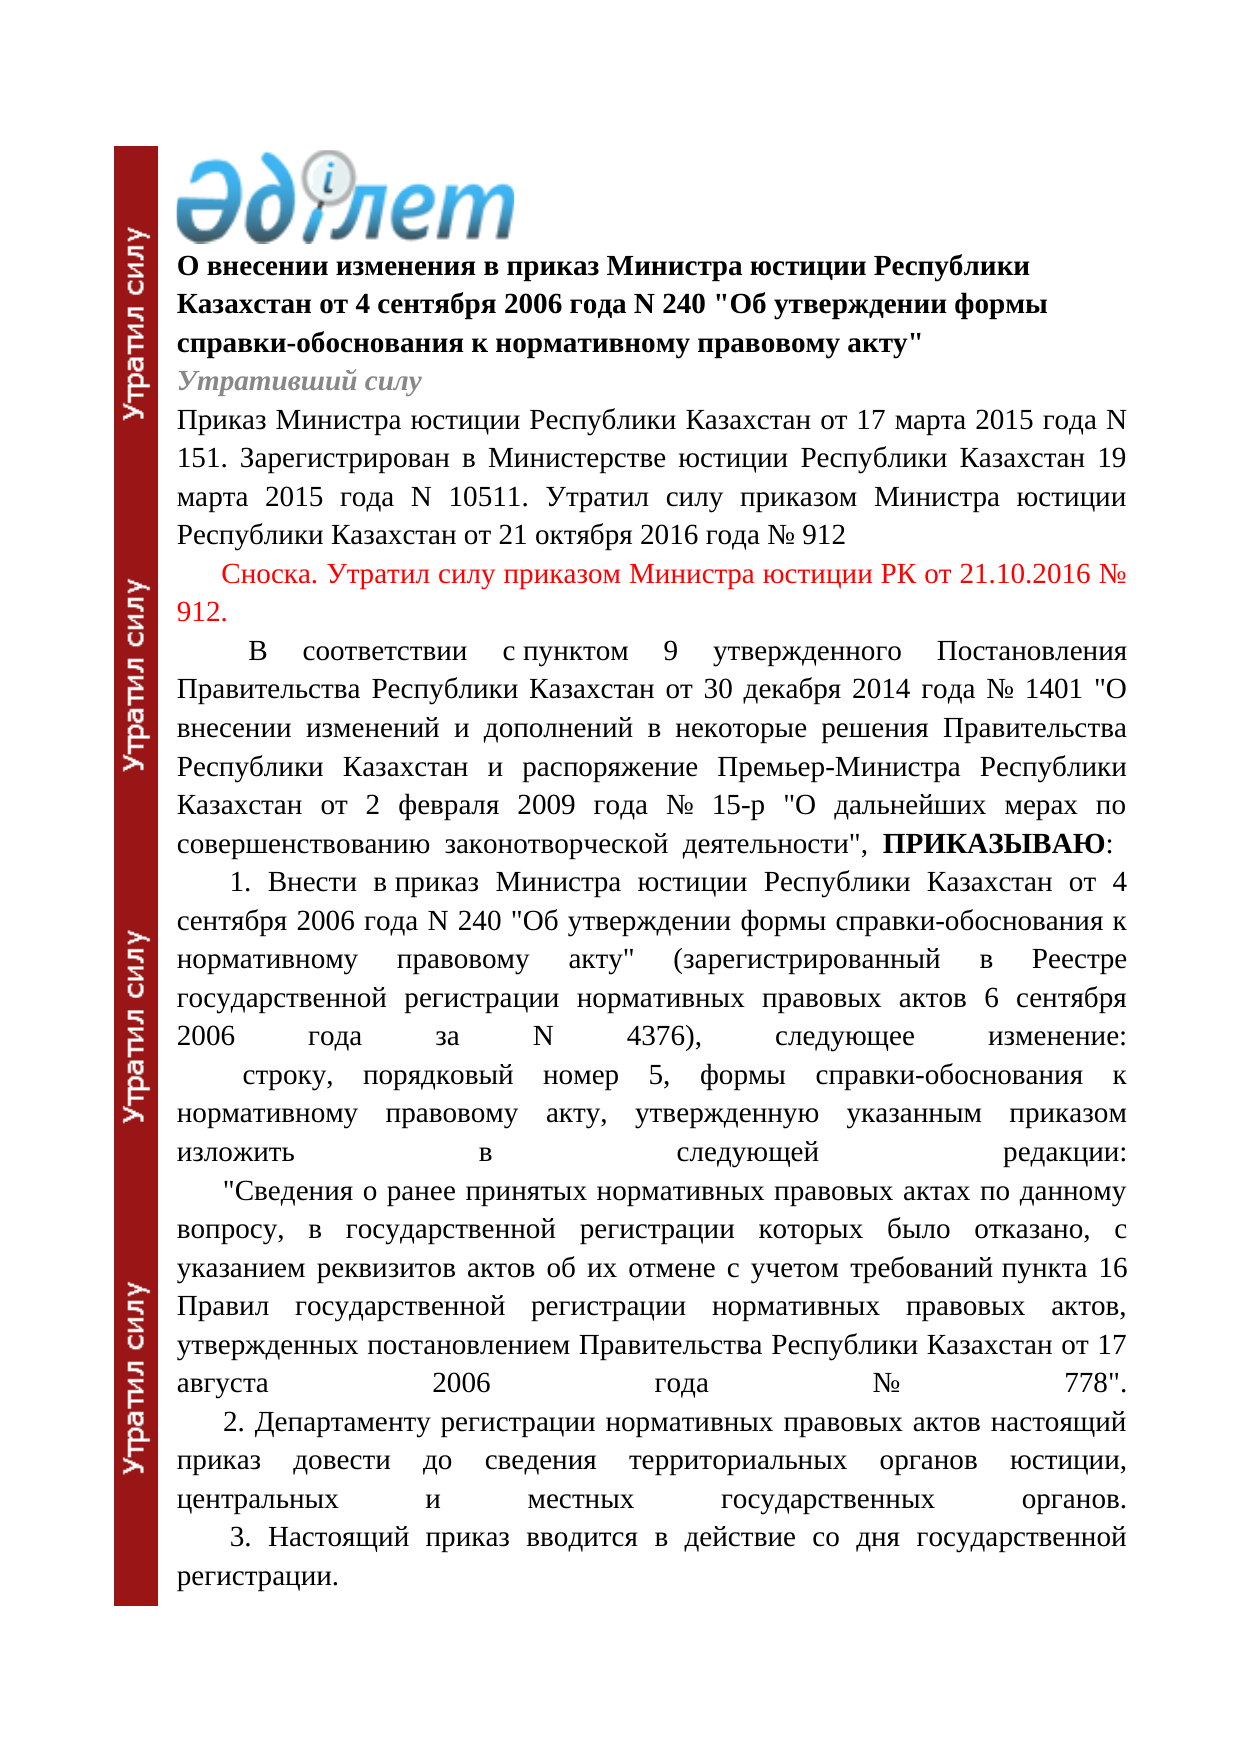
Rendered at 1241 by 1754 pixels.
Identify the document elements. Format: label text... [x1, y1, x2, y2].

picture [176, 150, 515, 244]
picture [114, 628, 158, 633]
picture [114, 551, 158, 556]
text О внесении изменения в приказ Министра юстиции Республики Казахстан от 4 сентября 2006 года N 240 "Об утверждении формы справки-обоснования к нормативному правовому акту" [112, 248, 1128, 358]
text Утративший силу [112, 363, 1128, 397]
picture [114, 1592, 158, 1606]
text Приказ Министра юстиции Республики Казахстан от 17 марта 2015 года N 151. Зарегистрирован в Министерстве юстиции Республики Казахстан 19 марта 2015 года N 10511. Утратил силу приказом Министра юстиции Республики Казахстан от 21 октября 2016 года № 912 [112, 402, 1128, 551]
text В соответствии с пунктом 9 утвержденного Постановления Правительства Республики Казахстан от 30 декабря 2014 года № 1401 "О внесении изменений и дополнений в некоторые решения Правительства Республики Казахстан и распоряжение Премьер-Министра Республики Казахстан от 2 февраля 2009 года № 15-р "О дальнейших мерах по совершенствованию законотворческой деятельности", ПРИКАЗЫВАЮ: 1. Внести в приказ Министра юстиции Республики Казахстан от 4 сентября 2006 года N 240 "Об утверждении формы справки-обоснования к нормативному правовому акту" (зарегистрированный в Реестре государственной регистрации нормативных правовых актов 6 сентября 2006 года за N 4376), следующее изменение: строку, порядковый номер 5, формы справки-обоснования к нормативному правовому акту, утвержденную указанным приказом изложить в следующей редакции: "Сведения о ранее принятых нормативных правовых актах по данному вопросу, в государственной регистрации которых было отказано, с указанием реквизитов актов об их отмене с учетом требований пункта 16 Правил государственной регистрации нормативных правовых актов, утвержденных постановлением Правительства Республики Казахстан от 17 августа 2006 года № 778". 2. Департаменту регистрации нормативных правовых актов настоящий приказ довести до сведения территориальных органов юстиции, центральных и местных государственных органов. 3. Настоящий приказ вводится в действие со дня государственной регистрации. [112, 633, 1128, 1592]
text Сноска. Утратил силу приказом Министра юстиции РК от 21.10.2016 № 912. [112, 556, 1128, 628]
picture [114, 397, 158, 402]
picture [114, 358, 158, 363]
picture [114, 146, 158, 248]
